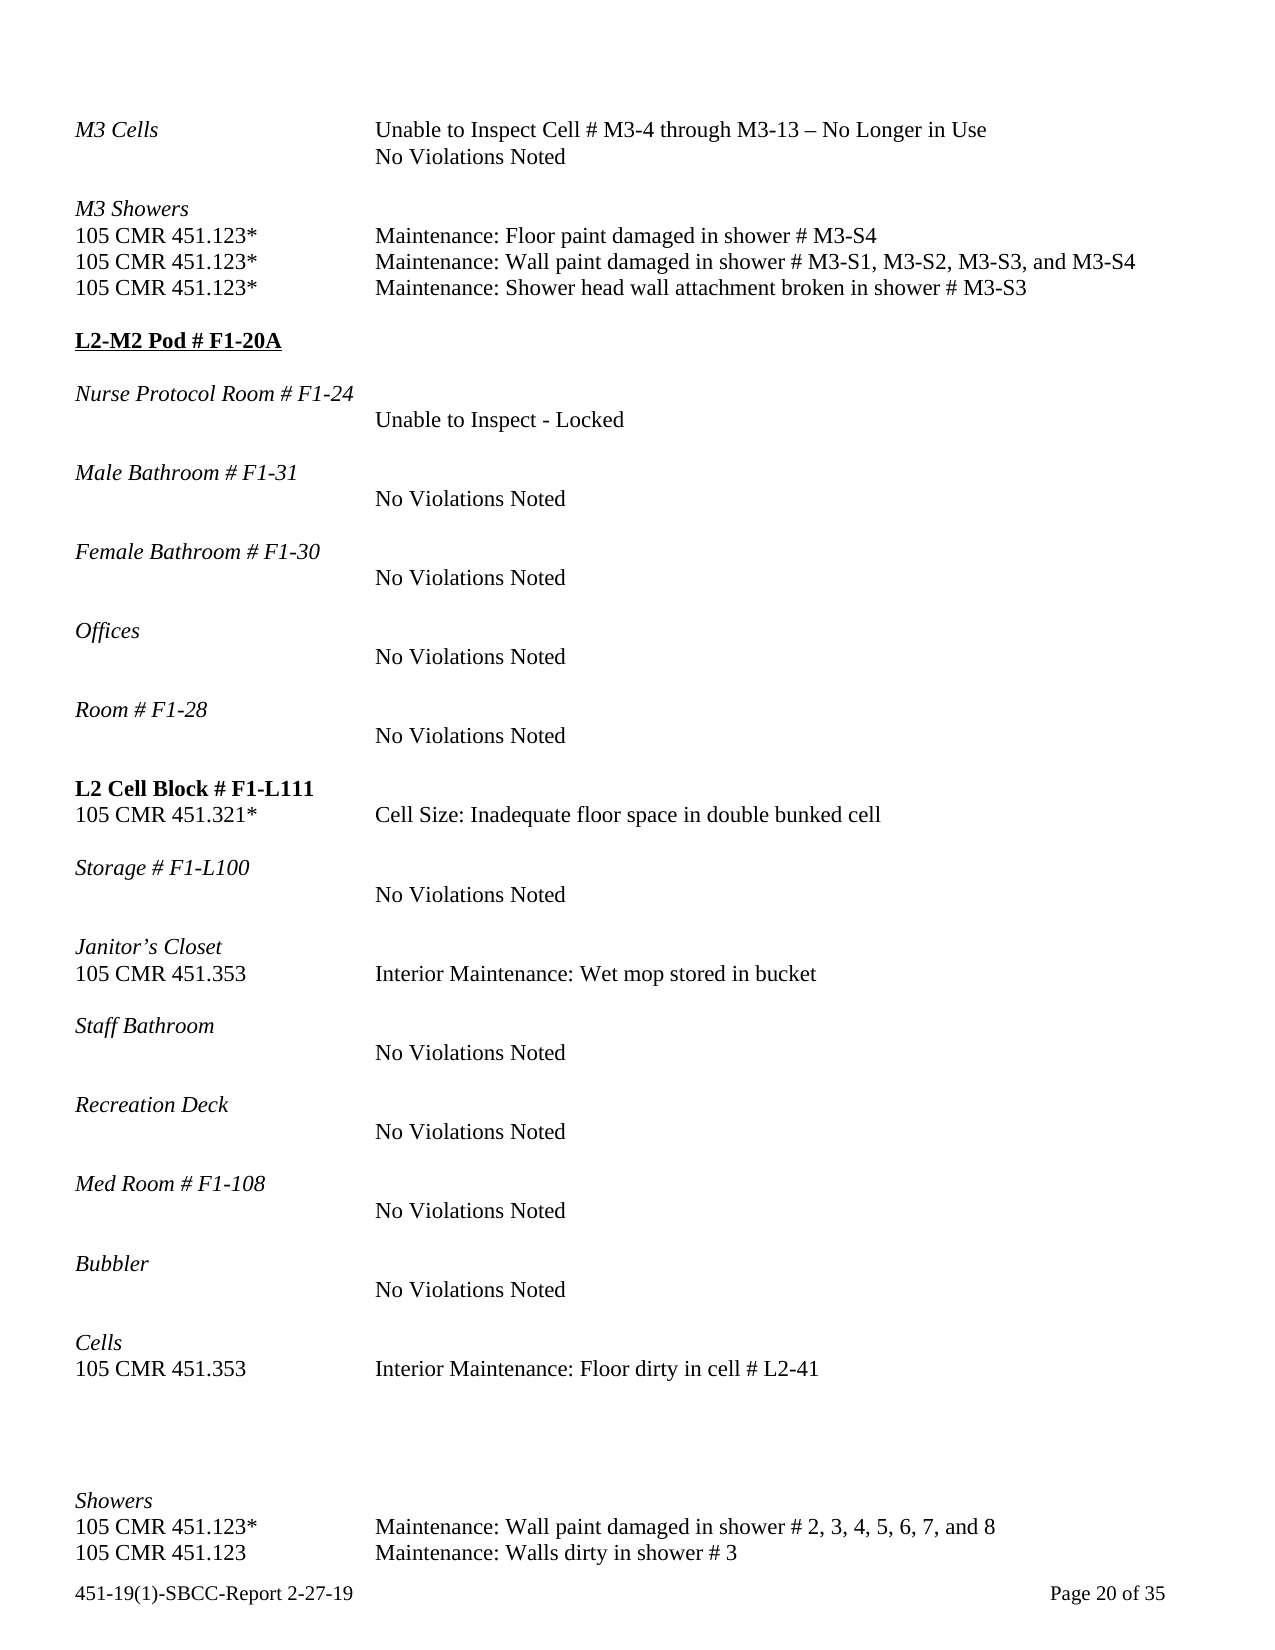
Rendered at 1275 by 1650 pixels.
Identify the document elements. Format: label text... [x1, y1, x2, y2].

text L2 Cell Block # F1-L111 [75, 775, 1200, 802]
text Nurse Protocol Room # F1-24 [75, 380, 1200, 406]
text M3 Showers [75, 195, 1200, 222]
text M3 Cells Unable to Inspect Cell # M3-4 through M3-13 – No Longer in Use [75, 116, 1200, 143]
text L2-M2 Pod # F1-20A [75, 327, 1200, 353]
text 105 CMR 451.123* Maintenance: Wall paint damaged in shower # M3-S1, M3-S2, M3-S3, and M3-S4 [75, 248, 1200, 274]
text No Violations Noted [75, 564, 1200, 591]
text 105 CMR 451.123 Maintenance: Walls dirty in shower # 3 [75, 1539, 1200, 1566]
text No Violations Noted [75, 881, 1200, 907]
text 105 CMR 451.123* Maintenance: Floor paint damaged in shower # M3-S4 [75, 222, 1200, 248]
text No Violations Noted [75, 143, 1200, 169]
text Cells [75, 1329, 1200, 1355]
text Recreation Deck [75, 1091, 1200, 1118]
text 105 CMR 451.321* Cell Size: Inadequate floor space in double bunked cell [75, 802, 1200, 828]
text Bubbler [75, 1249, 1200, 1276]
text No Violations Noted [75, 1039, 1200, 1065]
text 105 CMR 451.123* Maintenance: Wall paint damaged in shower # 2, 3, 4, 5, 6, 7, and 8 [75, 1513, 1200, 1539]
text Unable to Inspect - Locked [75, 406, 1200, 433]
text No Violations Noted [75, 722, 1200, 749]
text No Violations Noted [75, 643, 1200, 670]
text Janitor’s Closet [75, 933, 1200, 960]
text No Violations Noted [75, 1118, 1200, 1144]
text No Violations Noted [75, 1276, 1200, 1302]
text Offices [75, 617, 1200, 643]
text Female Bathroom # F1-30 [75, 538, 1200, 564]
text Staff Bathroom [75, 1012, 1200, 1039]
text Room # F1-28 [75, 696, 1200, 722]
text 105 CMR 451.353 Interior Maintenance: Wet mop stored in bucket [75, 960, 1200, 986]
text No Violations Noted [75, 1197, 1200, 1223]
text Male Bathroom # F1-31 [75, 459, 1200, 485]
text 105 CMR 451.353 Interior Maintenance: Floor dirty in cell # L2-41 [75, 1355, 1200, 1381]
text Med Room # F1-108 [75, 1171, 1200, 1197]
text No Violations Noted [75, 485, 1200, 512]
text Storage # F1-L100 [75, 854, 1200, 881]
text Showers [75, 1487, 1200, 1513]
text 105 CMR 451.123* Maintenance: Shower head wall attachment broken in shower # M3-S3 [75, 274, 1200, 301]
